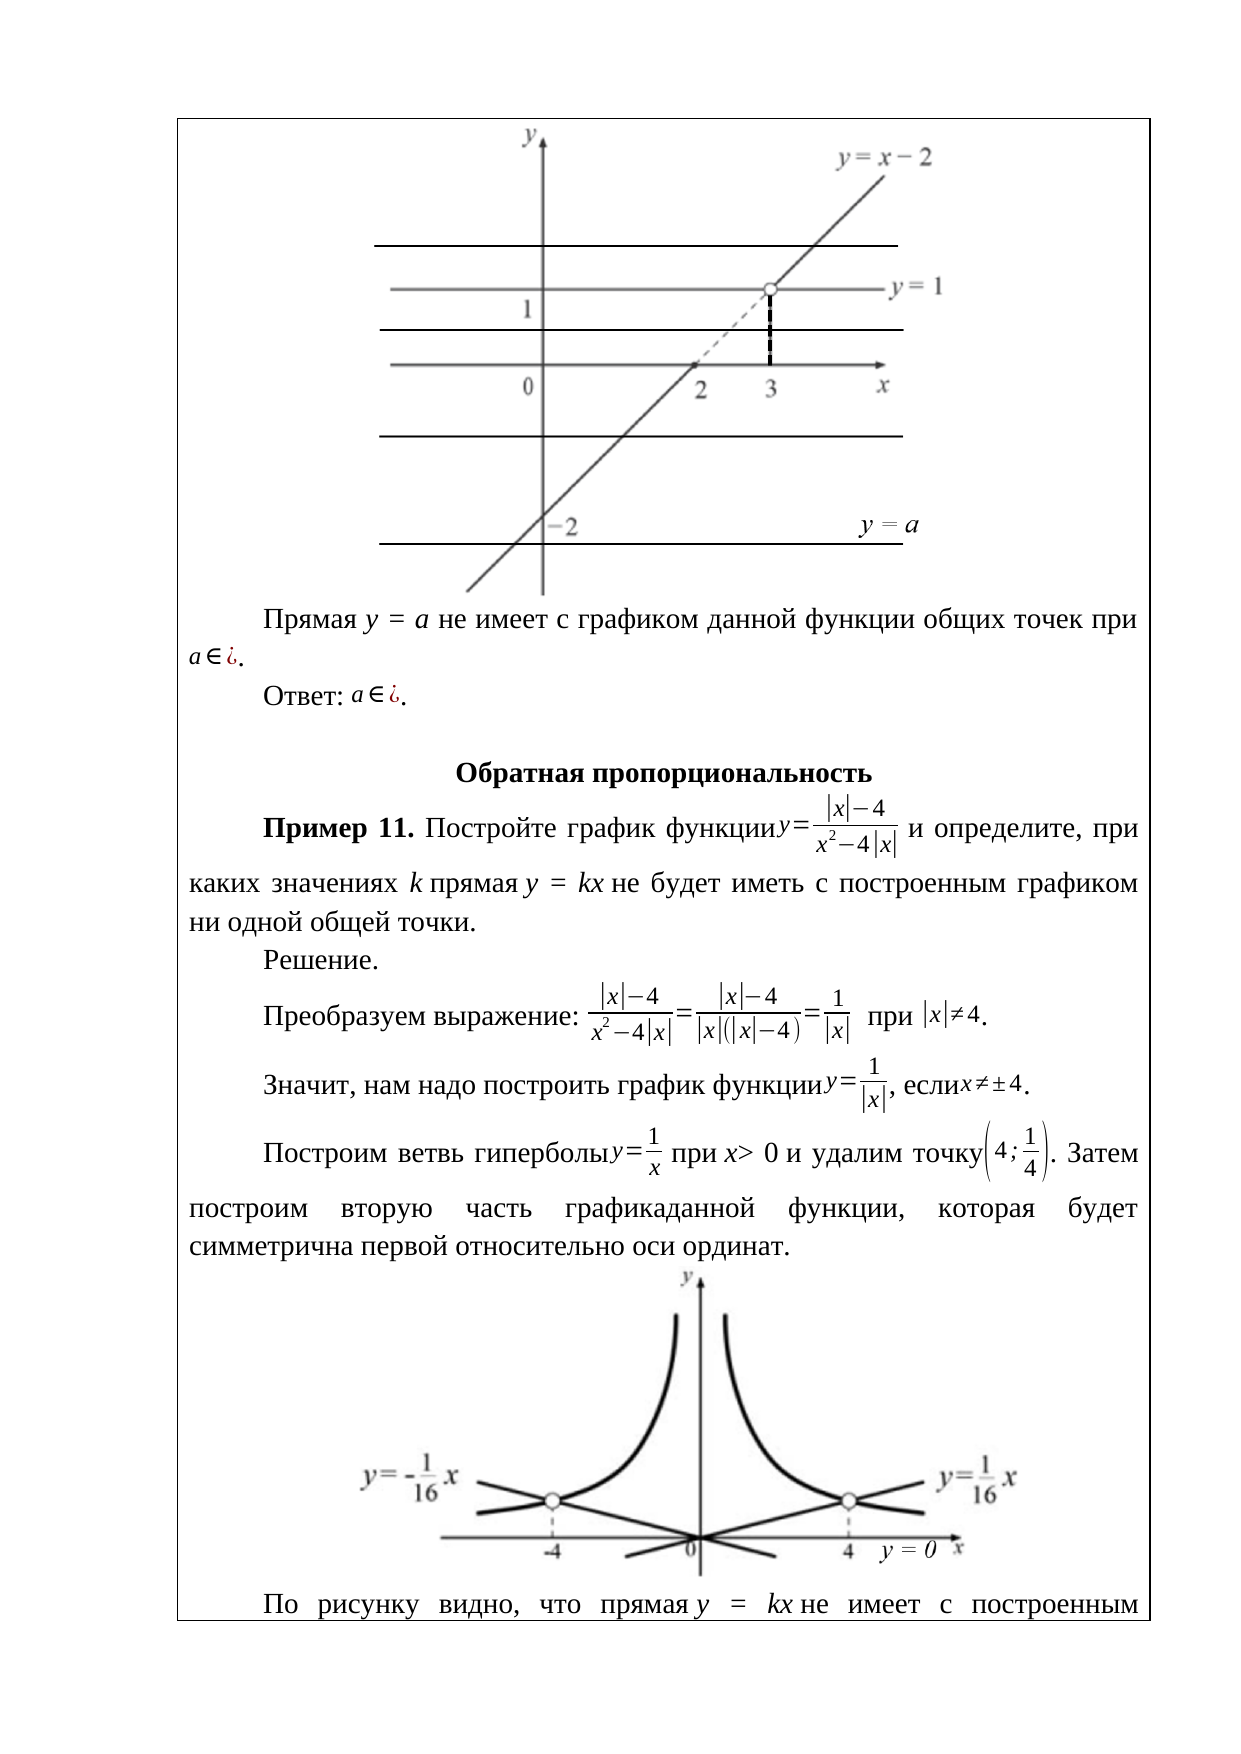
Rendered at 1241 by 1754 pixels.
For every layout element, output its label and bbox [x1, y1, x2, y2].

picture [371, 119, 957, 597]
table_header [178, 119, 1149, 1620]
picture [345, 1266, 1022, 1583]
